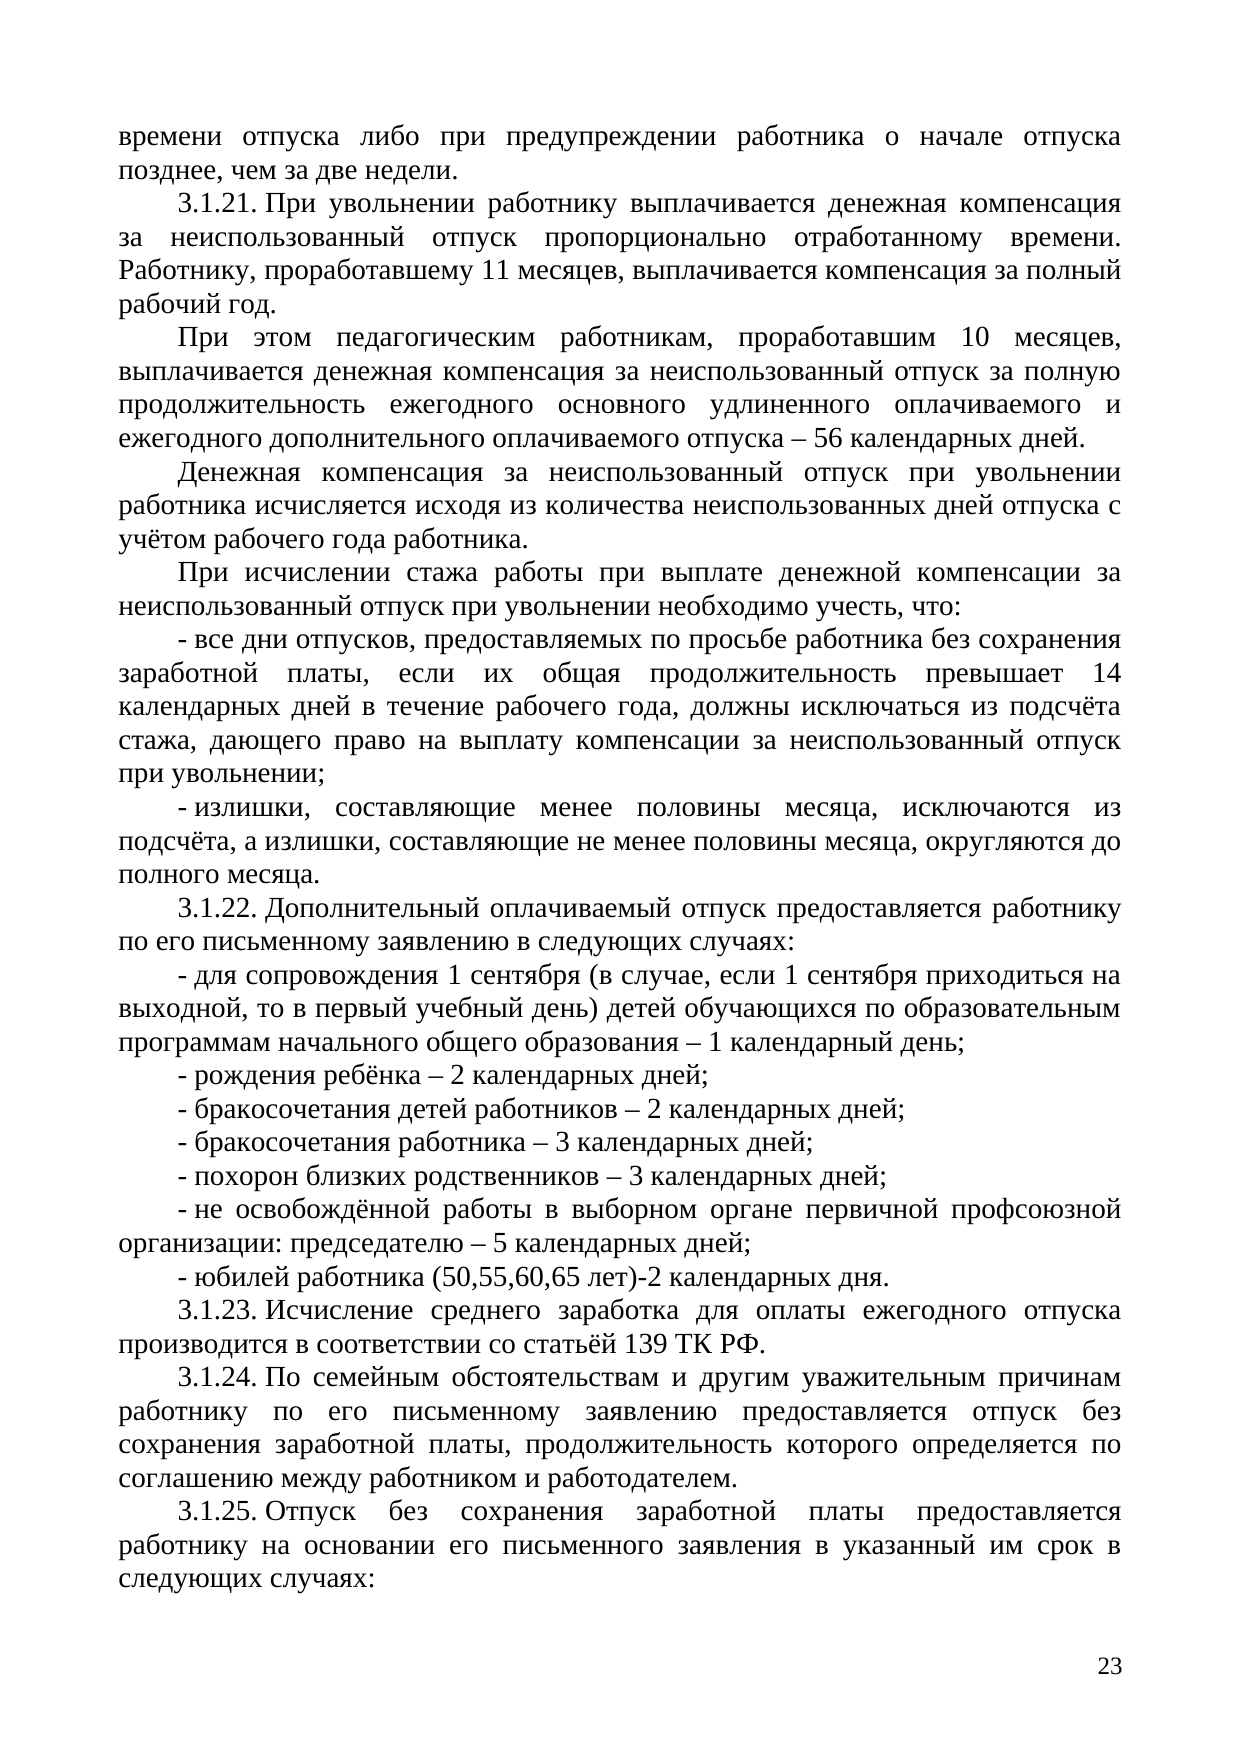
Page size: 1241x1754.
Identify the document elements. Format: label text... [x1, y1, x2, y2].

text 3.1.23. Исчисление среднего заработка для оплаты ежегодного отпуска производится в соответствии со статьёй 139 ТК РФ. [118, 1292, 1122, 1359]
text - бракосочетания детей работников – 2 календарных дней; [118, 1091, 1122, 1124]
text 3.1.22. Дополнительный оплачиваемый отпуск предоставляется работнику по его письменному заявлению в следующих случаях: [118, 890, 1122, 957]
text - рождения ребёнка – 2 календарных дней; [118, 1057, 1122, 1091]
text 3.1.21. При увольнении работнику выплачивается денежная компенсация за неиспользованный отпуск пропорционально отработанному времени. Работнику, проработавшему 11 месяцев, выплачивается компенсация за полный рабочий год. [118, 185, 1122, 319]
text При исчислении стажа работы при выплате денежной компенсации за неиспользованный отпуск при увольнении необходимо учесть, что: [118, 554, 1122, 621]
text - для сопровождения 1 сентября (в случае, если 1 сентября приходиться на выходной, то в первый учебный день) детей обучающихся по образовательным программам начального общего образования – 1 календарный день; [118, 957, 1122, 1057]
text - все дни отпусков, предоставляемых по просьбе работника без сохранения заработной платы, если их общая продолжительность превышает 14 календарных дней в течение рабочего года, должны исключаться из подсчёта стажа, дающего право на выплату компенсации за неиспользованный отпуск при увольнении; [118, 621, 1122, 789]
text - излишки, составляющие менее половины месяца, исключаются из подсчёта, а излишки, составляющие не менее половины месяца, округляются до полного месяца. [118, 789, 1122, 890]
text - похорон близких родственников – 3 календарных дней; [118, 1158, 1122, 1192]
text - бракосочетания работника – 3 календарных дней; [118, 1124, 1122, 1158]
text - юбилей работника (50,55,60,65 лет)-2 календарных дня. [118, 1259, 1122, 1292]
text 3.1.24. По семейным обстоятельствам и другим уважительным причинам работнику по его письменному заявлению предоставляется отпуск без сохранения заработной платы, продолжительность которого определяется по соглашению между работником и работодателем. [118, 1359, 1122, 1493]
text Денежная компенсация за неиспользованный отпуск при увольнении работника исчисляется исходя из количества неиспользованных дней отпуска с учётом рабочего года работника. [118, 454, 1122, 554]
text - не освобождённой работы в выборном органе первичной профсоюзной организации: председателю – 5 календарных дней; [118, 1192, 1122, 1259]
text При этом педагогическим работникам, проработавшим 10 месяцев, выплачивается денежная компенсация за неиспользованный отпуск за полную продолжительность ежегодного основного удлиненного оплачиваемого и ежегодного дополнительного оплачиваемого отпуска – 56 календарных дней. [118, 319, 1122, 454]
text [118, 118, 1122, 185]
text 3.1.25. Отпуск без сохранения заработной платы предоставляется работнику на основании его письменного заявления в указанный им срок в следующих случаях: [118, 1493, 1122, 1594]
